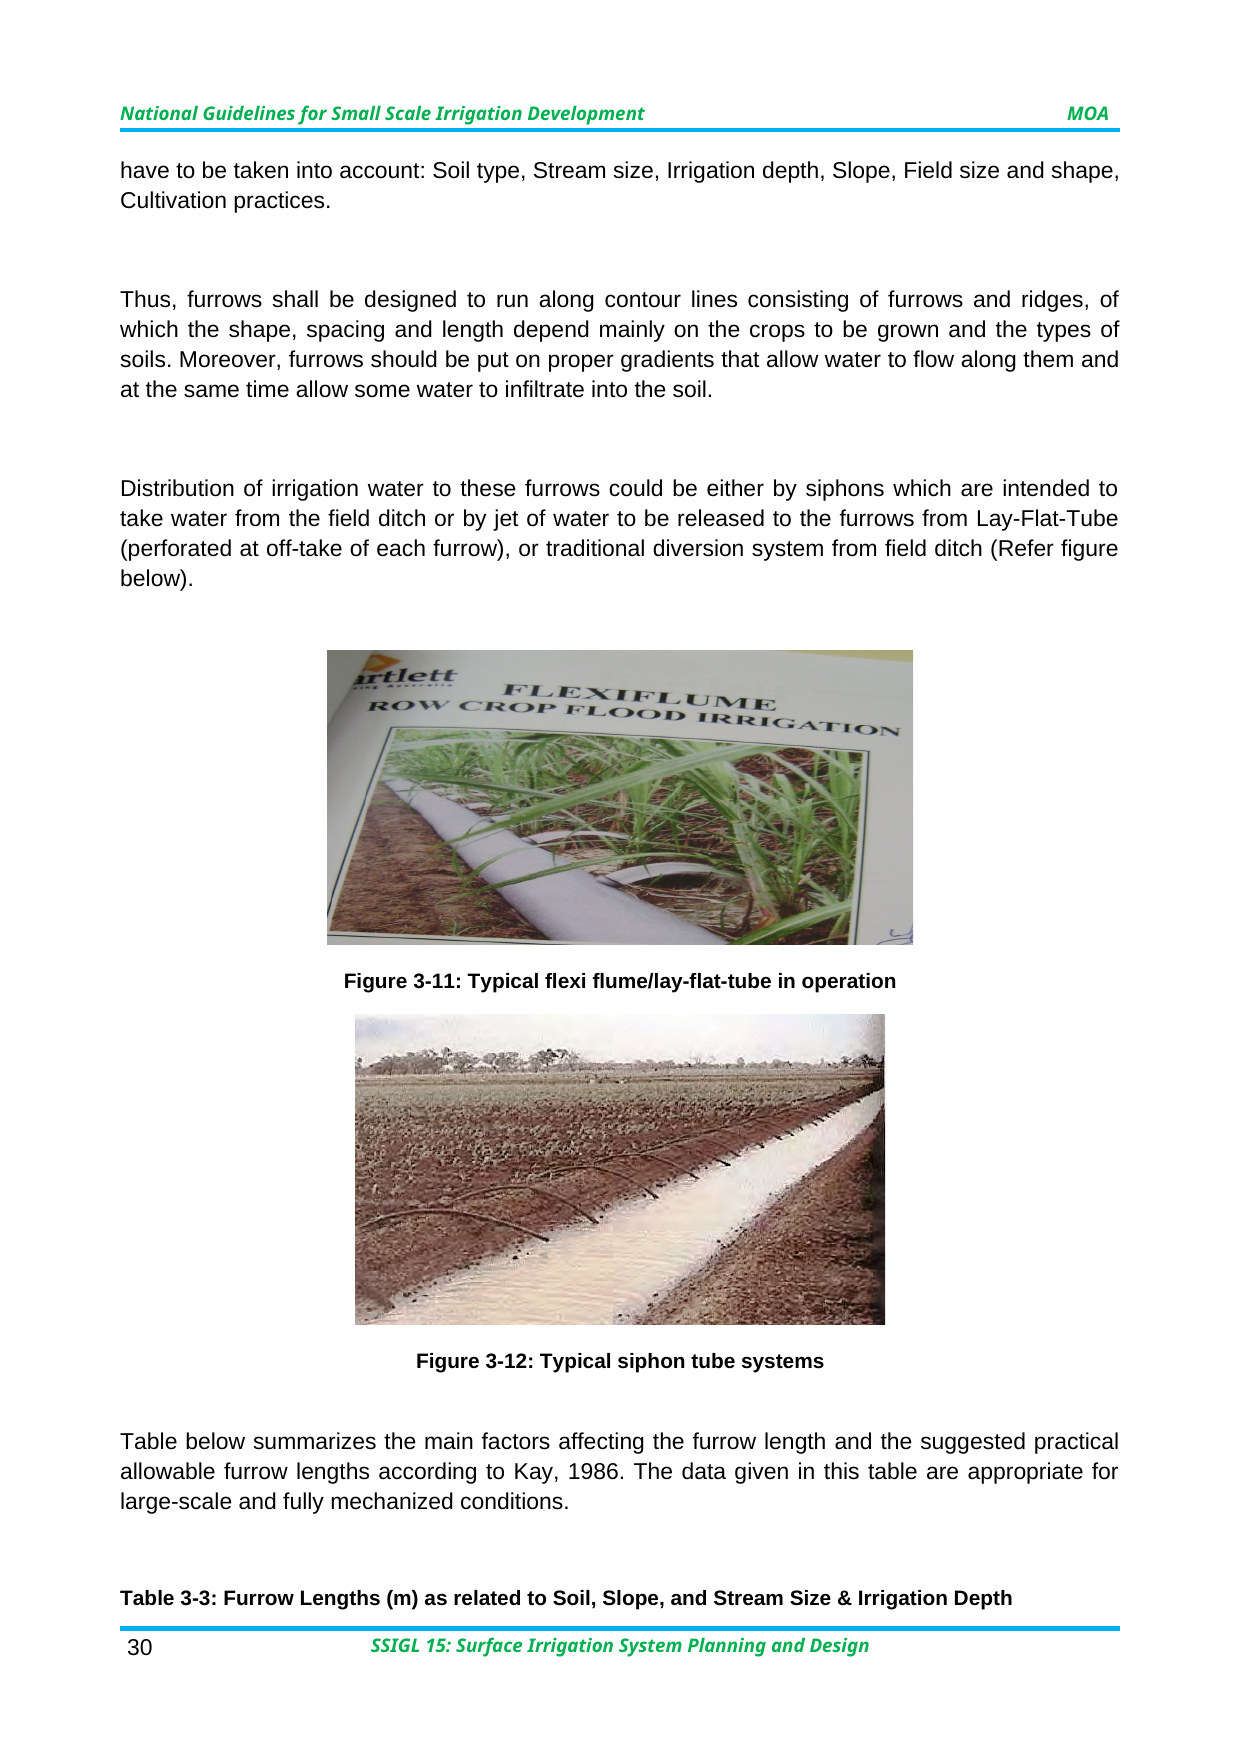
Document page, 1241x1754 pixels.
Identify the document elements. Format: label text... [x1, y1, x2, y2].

picture [327, 650, 914, 945]
text Table below summarizes the main factors affecting the furrow length and the suggested practical allowable furrow lengths according to Kay, 1986. The data given in this table are appropriate for large-scale and fully mechanized conditions. [120, 1428, 1120, 1514]
picture [355, 1014, 886, 1325]
text Thus, furrows shall be designed to run along contour lines consisting of furrows and ridges, of which the shape, spacing and length depend mainly on the crops to be grown and the types of soils. Moreover, furrows should be put on proper gradients that allow water to flow along them and at the same time allow some water to infiltrate into the soil. [120, 286, 1120, 403]
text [120, 157, 1120, 214]
text Distribution of irrigation water to these furrows could be either by siphons which are intended to take water from the field ditch or by jet of water to be released to the furrows from Lay-Flat-Tube (perforated at off-take of each furrow), or traditional diversion system from field ditch (Refer figure below). [120, 474, 1120, 592]
